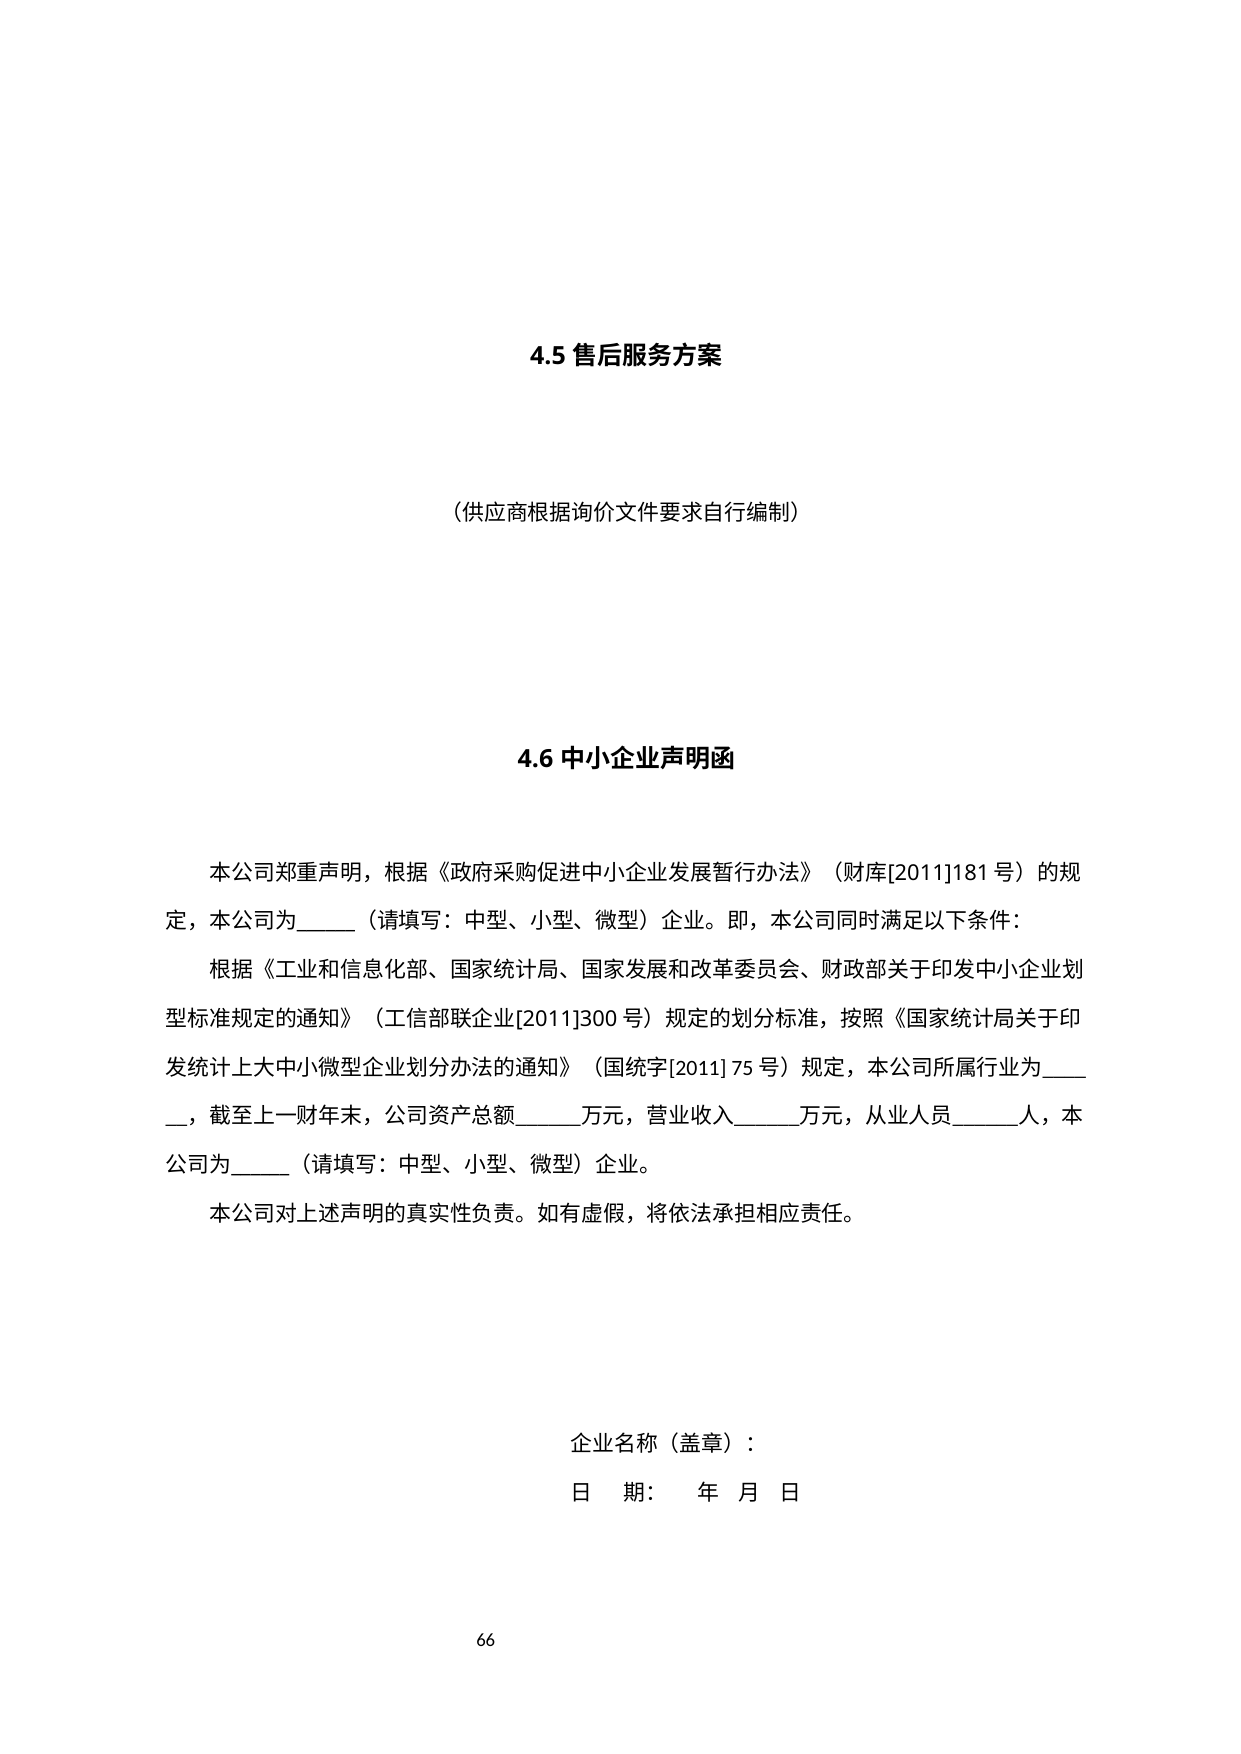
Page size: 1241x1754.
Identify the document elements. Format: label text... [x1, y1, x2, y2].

text 企业名称（盖章）： 日 期： 年 月 日 [570, 1426, 1087, 1507]
text 本公司郑重声明，根据《政府采购促进中小企业发展暂行办法》（财库[2011]181号）的规定，本公司为______（请填写：中型、小型、微型）企业。即，本公司同时满足以下条件： 根据《工业和信息化部、国家统计局、国家发展和改革委员会、财政部关于印发中小企业划型标准规定的通知》（工信部联企业[2011]300号）规定的划分标准，按照《国家统计局关于印发统计上大中小微型企业划分办法的通知》（国统字[2011] 75号）规定，本公司所属行业为______，截至上一财年末，公司资产总额______万元，营业收入______万元，从业人员______人，本公司为______（请填写：中型、小型、微型）企业。 [165, 854, 1087, 1179]
text 4.6 中小企业声明函 [165, 724, 1087, 789]
text 4.5 售后服务方案 [165, 321, 1087, 386]
text （供应商根据询价文件要求自行编制） [165, 494, 1087, 527]
text 本公司对上述声明的真实性负责。如有虚假，将依法承担相应责任。 [165, 1195, 1087, 1228]
